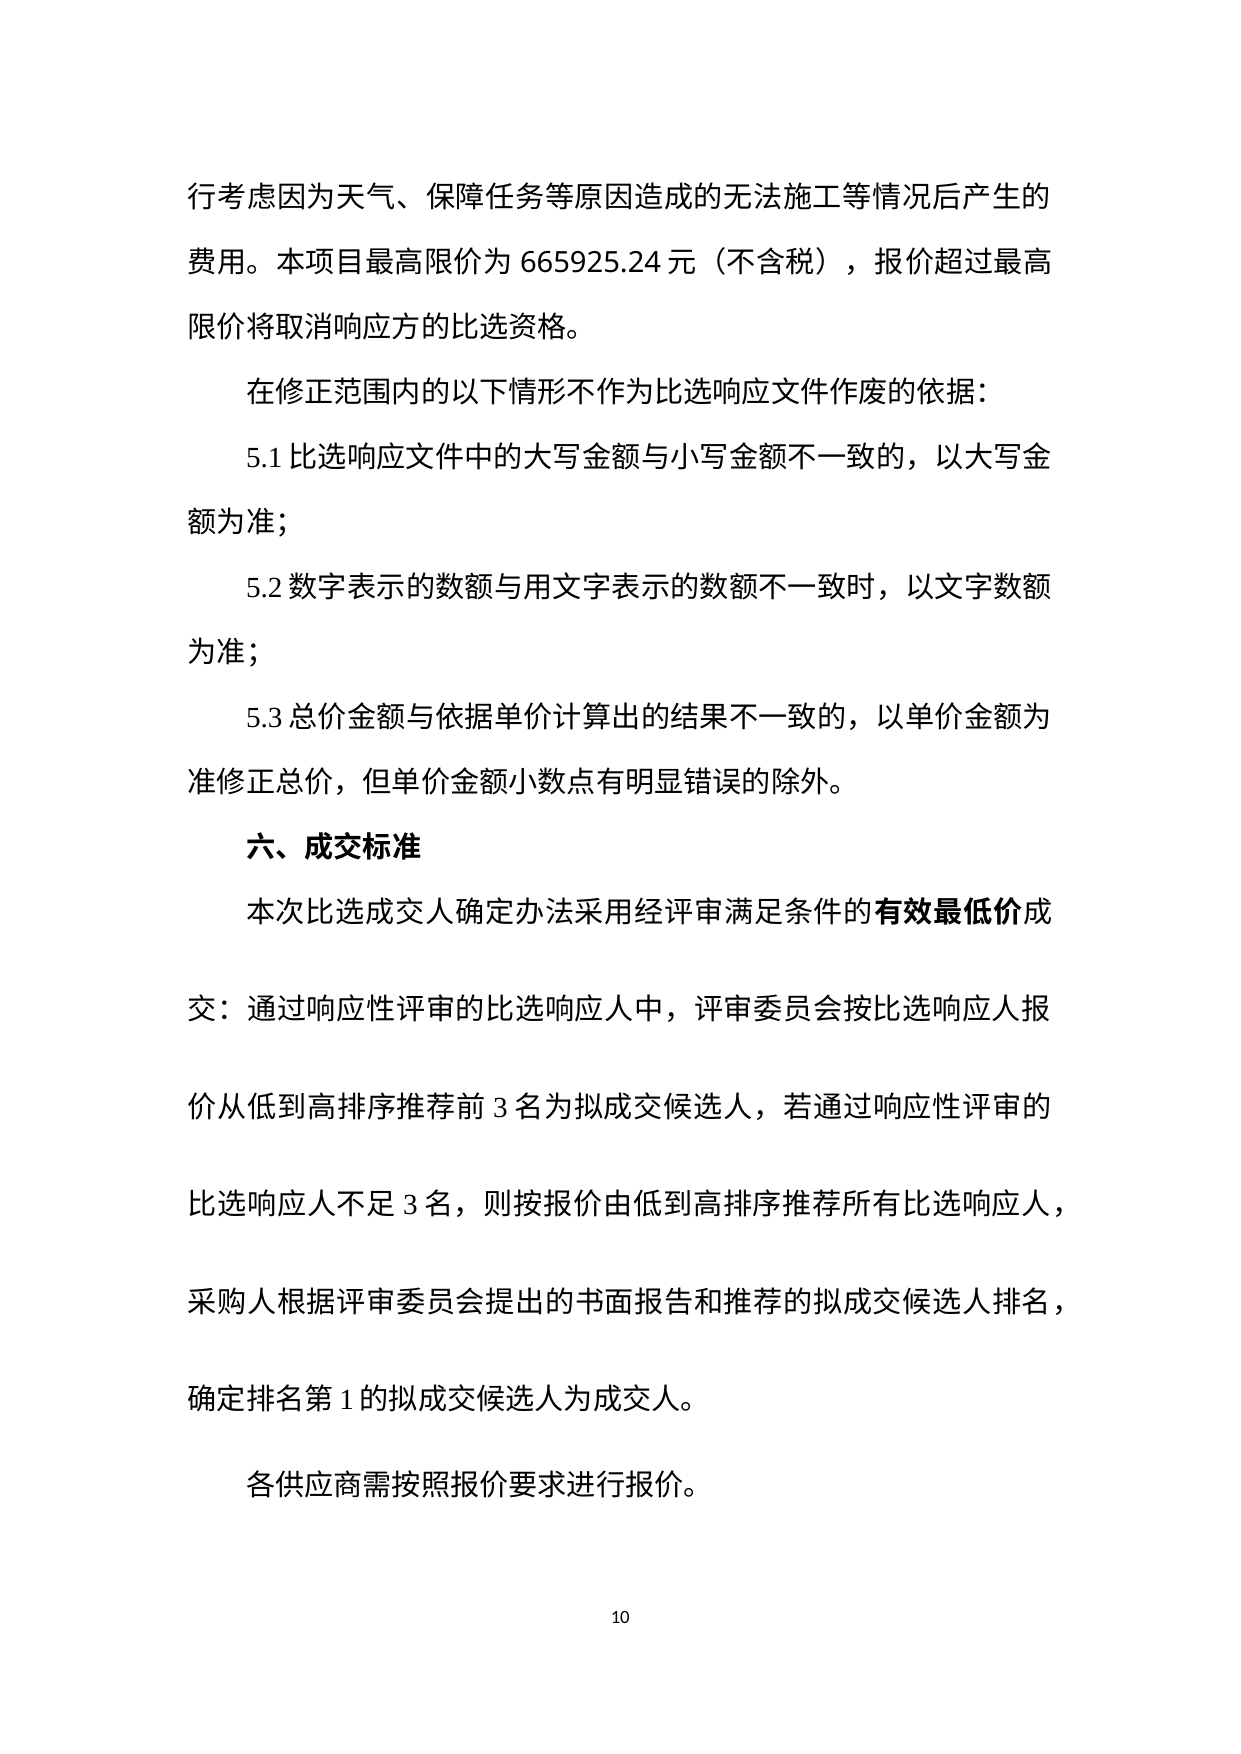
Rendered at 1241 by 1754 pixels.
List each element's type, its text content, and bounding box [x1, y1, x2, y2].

text 5.1比选响应文件中的大写金额与小写金额不一致的，以大写金额为准； [187, 422, 1053, 552]
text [187, 162, 1053, 357]
text 5.2数字表示的数额与用文字表示的数额不一致时，以文字数额为准； [187, 552, 1053, 682]
text 在修正范围内的以下情形不作为比选响应文件作废的依据： [187, 357, 1053, 422]
text 本次比选成交人确定办法采用经评审满足条件的有效最低价成交：通过响应性评审的比选响应人中，评审委员会按比选响应人报价从低到高排序推荐前3名为拟成交候选人，若通过响应性评审的比选响应人不足3名，则按报价由低到高排序推荐所有比选响应人，采购人根据评审委员会提出的书面报告和推荐的拟成交候选人排名，确定排名第1的拟成交候选人为成交人。 [187, 877, 1053, 1429]
text 5.3总价金额与依据单价计算出的结果不一致的，以单价金额为准修正总价，但单价金额小数点有明显错误的除外。 [187, 682, 1053, 812]
text 各供应商需按照报价要求进行报价。 [187, 1451, 1053, 1516]
text 六、成交标准 [187, 812, 1053, 877]
